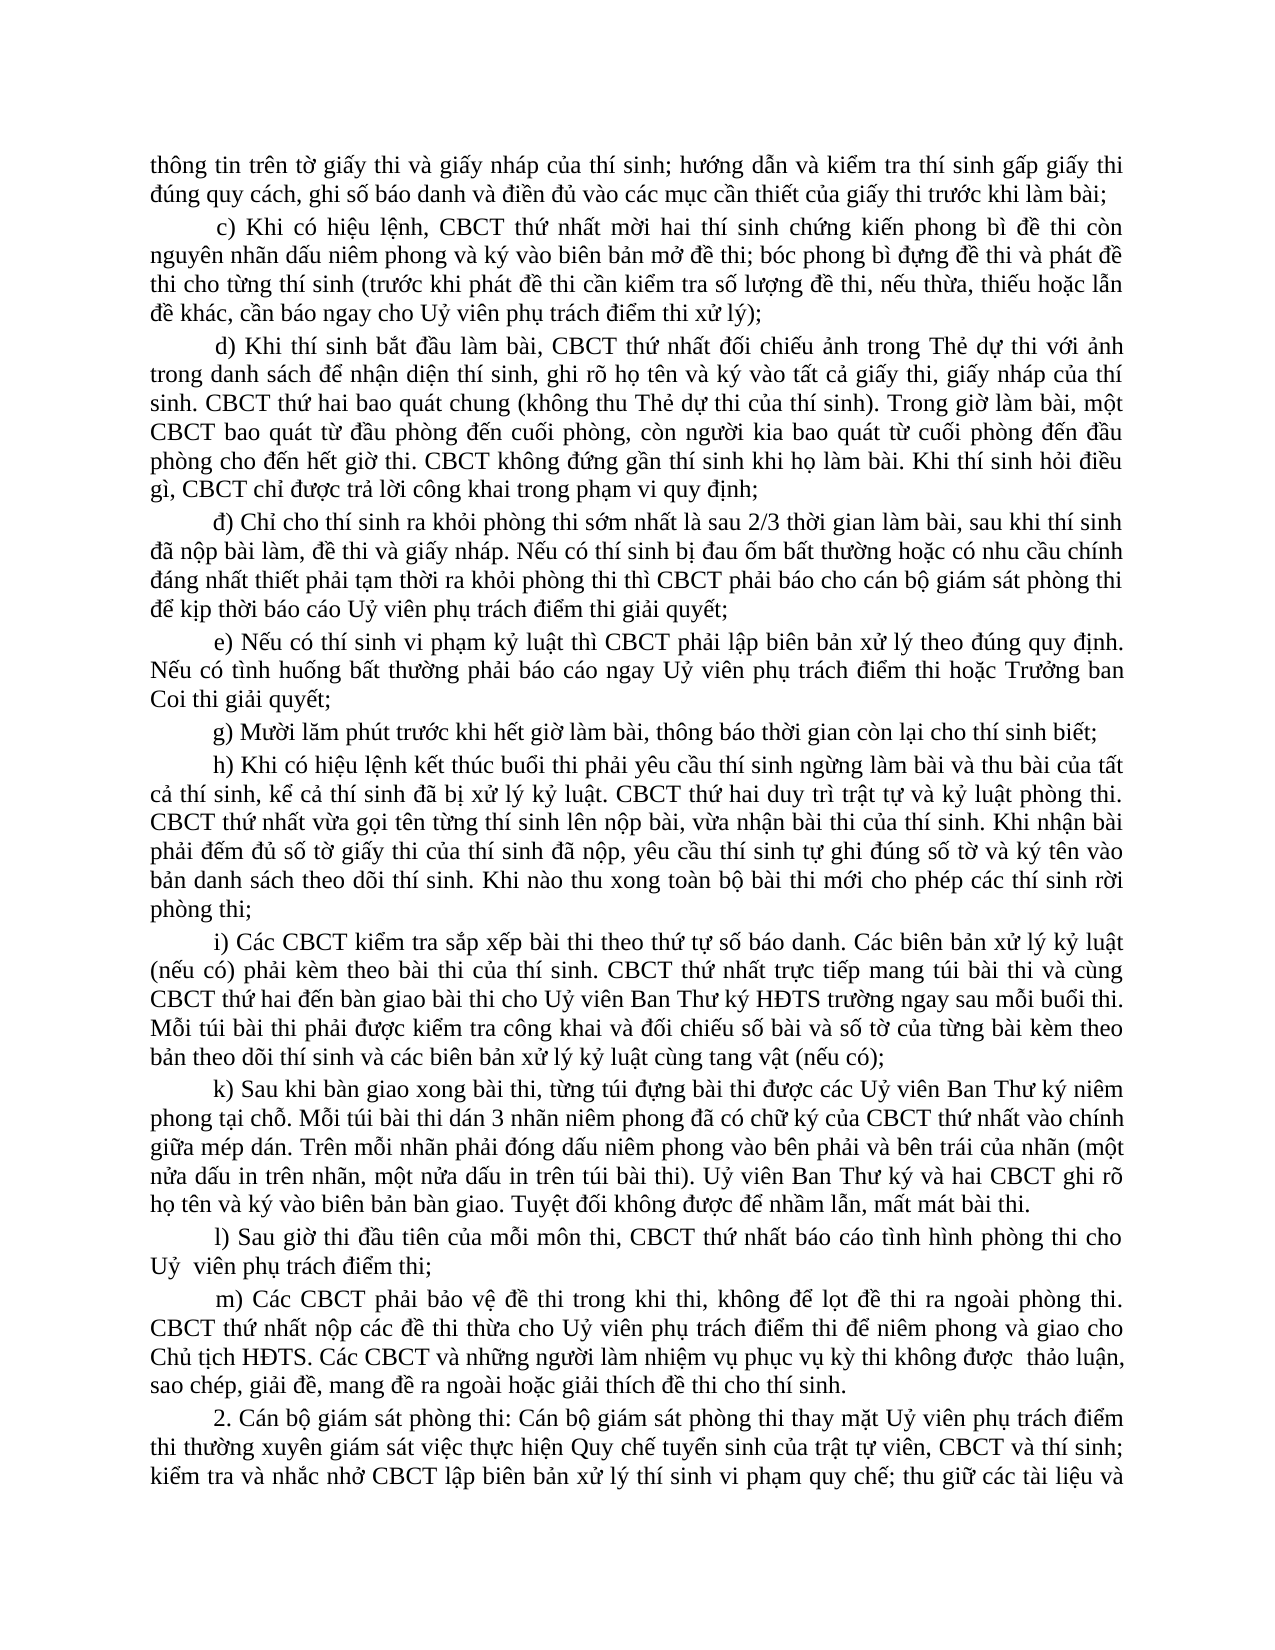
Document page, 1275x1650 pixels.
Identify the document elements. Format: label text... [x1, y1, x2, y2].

text g) Mười lăm phút trước khi hết giờ làm bài, thông báo thời gian còn lại cho thí sinh biết; [150, 717, 1125, 746]
text m) Các CBCT phải bảo vệ đề thi trong khi thi, không để lọt đề thi ra ngoài phòng thi. CBCT thứ nhất nộp các đề thi thừa cho Uỷ viên phụ trách điểm thi để niêm phong và giao cho Chủ tịch HĐTS. Các CBCT và những người làm nhiệm vụ phục vụ kỳ thi không được thảo luận, sao chép, giải đề, mang đề ra ngoài hoặc giải thích đề thi cho thí sinh. [150, 1284, 1125, 1399]
text e) Nếu có thí sinh vi phạm kỷ luật thì CBCT phải lập biên bản xử lý theo đúng quy định. Nếu có tình huống bất thường phải báo cáo ngay Uỷ viên phụ trách điểm thi hoặc Trưởng ban Coi thi giải quyết; [150, 627, 1125, 713]
text l) Sau giờ thi đầu tiên của mỗi môn thi, CBCT thứ nhất báo cáo tình hình phòng thi cho Uỷ viên phụ trách điểm thi; [150, 1222, 1125, 1280]
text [150, 1403, 1125, 1489]
text i) Các CBCT kiểm tra sắp xếp bài thi theo thứ tự số báo danh. Các biên bản xử lý kỷ luật (nếu có) phải kèm theo bài thi của thí sinh. CBCT thứ nhất trực tiếp mang túi bài thi và cùng CBCT thứ hai đến bàn giao bài thi cho Uỷ viên Ban Thư ký HĐTS trường ngay sau mỗi buổi thi. Mỗi túi bài thi phải được kiểm tra công khai và đối chiếu số bài và số tờ của từng bài kèm theo bản theo dõi thí sinh và các biên bản xử lý kỷ luật cùng tang vật (nếu có); [150, 927, 1125, 1070]
text d) Khi thí sinh bắt đầu làm bài, CBCT thứ nhất đối chiếu ảnh trong Thẻ dự thi với ảnh trong danh sách để nhận diện thí sinh, ghi rõ họ tên và ký vào tất cả giấy thi, giấy nháp của thí sinh. CBCT thứ hai bao quát chung (không thu Thẻ dự thi của thí sinh). Trong giờ làm bài, một CBCT bao quát từ đầu phòng đến cuối phòng, còn người kia bao quát từ cuối phòng đến đầu phòng cho đến hết giờ thi. CBCT không đứng gần thí sinh khi họ làm bài. Khi thí sinh hỏi điều gì, CBCT chỉ được trả lời công khai trong phạm vi quy định; [150, 331, 1125, 503]
text k) Sau khi bàn giao xong bài thi, từng túi đựng bài thi được các Uỷ viên Ban Thư ký niêm phong tại chỗ. Mỗi túi bài thi dán 3 nhãn niêm phong đã có chữ ký của CBCT thứ nhất vào chính giữa mép dán. Trên mỗi nhãn phải đóng dấu niêm phong vào bên phải và bên trái của nhãn (một nửa dấu in trên nhãn, một nửa dấu in trên túi bài thi). Uỷ viên Ban Thư ký và hai CBCT ghi rõ họ tên và ký vào biên bản bàn giao. Tuyệt đối không được để nhầm lẫn, mất mát bài thi. [150, 1074, 1125, 1218]
text c) Khi có hiệu lệnh, CBCT thứ nhất mời hai thí sinh chứng kiến phong bì đề thi còn nguyên nhãn dấu niêm phong và ký vào biên bản mở đề thi; bóc phong bì đựng đề thi và phát đề thi cho từng thí sinh (trước khi phát đề thi cần kiểm tra số lượng đề thi, nếu thừa, thiếu hoặc lẫn đề khác, cần báo ngay cho Uỷ viên phụ trách điểm thi xử lý); [150, 212, 1125, 327]
text đ) Chỉ cho thí sinh ra khỏi phòng thi sớm nhất là sau 2/3 thời gian làm bài, sau khi thí sinh đã nộp bài làm, đề thi và giấy nháp. Nếu có thí sinh bị đau ốm bất thường hoặc có nhu cầu chính đáng nhất thiết phải tạm thời ra khỏi phòng thi thì CBCT phải báo cho cán bộ giám sát phòng thi để kịp thời báo cáo Uỷ viên phụ trách điểm thi giải quyết; [150, 507, 1125, 622]
text h) Khi có hiệu lệnh kết thúc buổi thi phải yêu cầu thí sinh ngừng làm bài và thu bài của tất cả thí sinh, kể cả thí sinh đã bị xử lý kỷ luật. CBCT thứ hai duy trì trật tự và kỷ luật phòng thi. CBCT thứ nhất vừa gọi tên từng thí sinh lên nộp bài, vừa nhận bài thi của thí sinh. Khi nhận bài phải đếm đủ số tờ giấy thi của thí sinh đã nộp, yêu cầu thí sinh tự ghi đúng số tờ và ký tên vào bản danh sách theo dõi thí sinh. Khi nào thu xong toàn bộ bài thi mới cho phép các thí sinh rời phòng thi; [150, 750, 1125, 922]
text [150, 150, 1125, 207]
